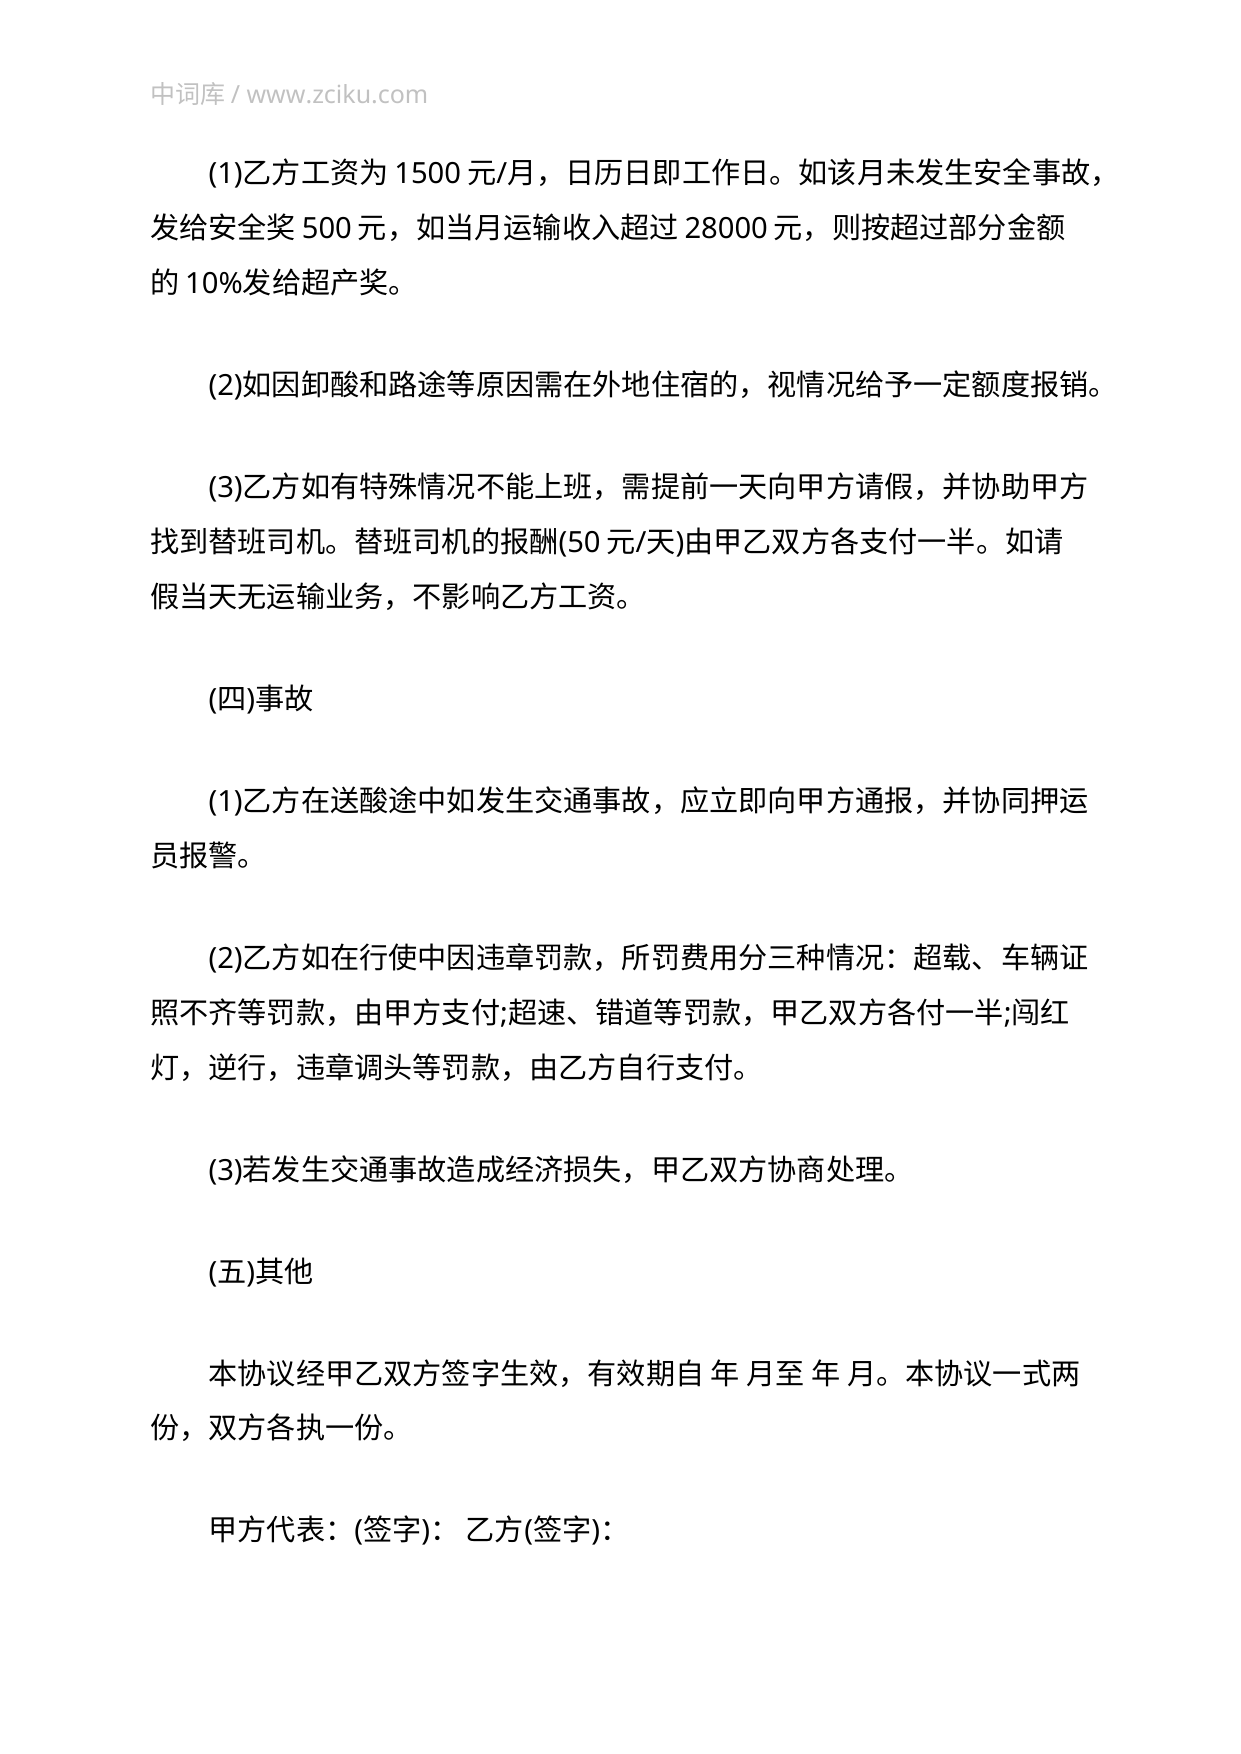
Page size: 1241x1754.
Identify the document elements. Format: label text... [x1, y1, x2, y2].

text (2)如因卸酸和路途等原因需在外地住宿的，视情况给予一定额度报销。 [150, 362, 1090, 404]
text 甲方代表：(签字)： 乙方(签字)： [150, 1507, 1090, 1549]
text (3)若发生交通事故造成经济损失，甲乙双方协商处理。 [150, 1146, 1090, 1189]
text (四)事故 [150, 676, 1090, 718]
text (2)乙方如在行使中因违章罚款，所罚费用分三种情况：超载、车辆证照不齐等罚款，由甲方支付;超速、错道等罚款，甲乙双方各付一半;闯红灯，逆行，违章调头等罚款，由乙方自行支付。 [150, 934, 1090, 1087]
text (1)乙方工资为1500元/月，日历日即工作日。如该月未发生安全事故，发给安全奖500元，如当月运输收入超过28000元，则按超过部分金额的10%发给超产奖。 [150, 150, 1090, 302]
text (1)乙方在送酸途中如发生交通事故，应立即向甲方通报，并协同押运员报警。 [150, 778, 1090, 875]
text (五)其他 [150, 1248, 1090, 1291]
text (3)乙方如有特殊情况不能上班，需提前一天向甲方请假，并协助甲方找到替班司机。替班司机的报酬(50元/天)由甲乙双方各支付一半。如请假当天无运输业务，不影响乙方工资。 [150, 464, 1090, 616]
text 本协议经甲乙双方签字生效，有效期自 年 月至 年 月。本协议一式两份，双方各执一份。 [150, 1350, 1090, 1447]
